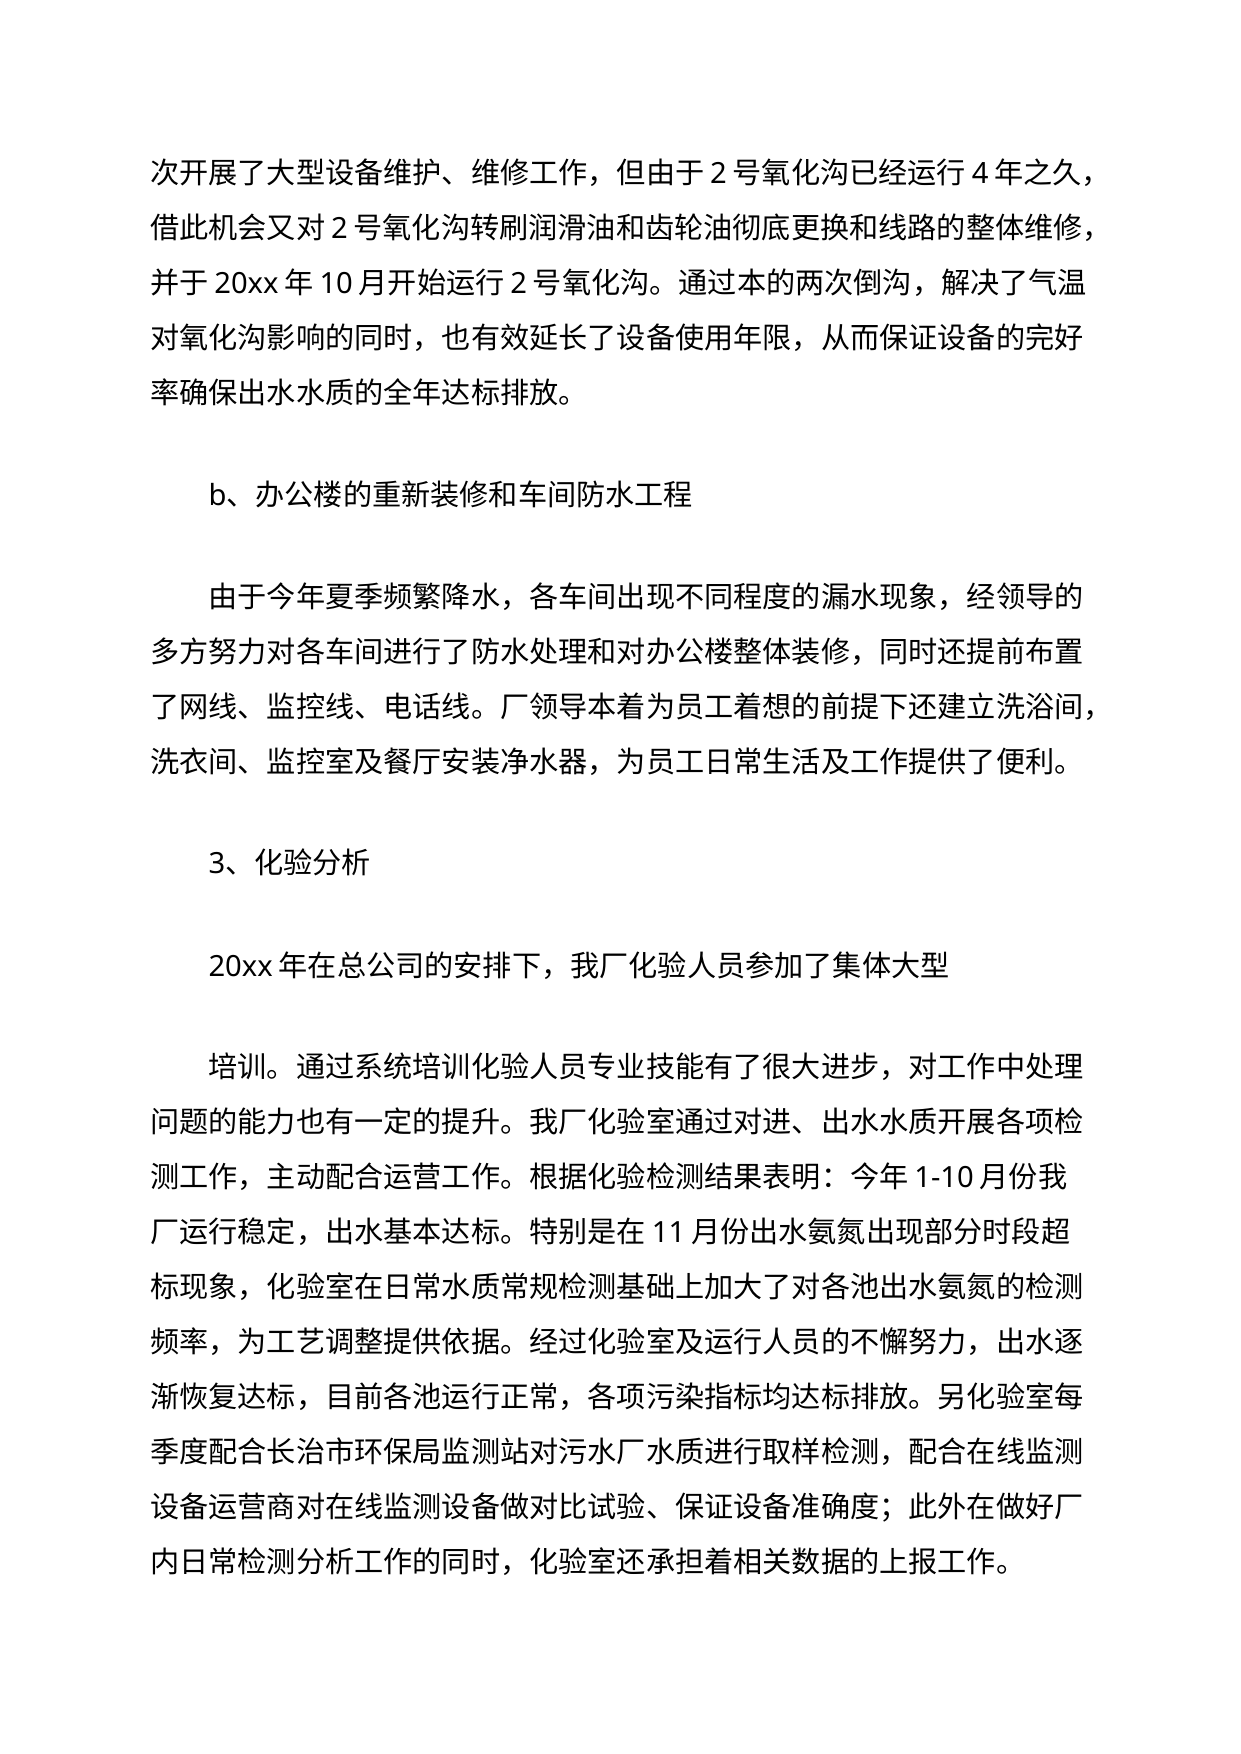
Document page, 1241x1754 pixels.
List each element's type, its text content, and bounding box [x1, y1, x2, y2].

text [150, 150, 1090, 412]
text 由于今年夏季频繁降水，各车间出现不同程度的漏水现象，经领导的多方努力对各车间进行了防水处理和对办公楼整体装修，同时还提前布置了网线、监控线、电话线。厂领导本着为员工着想的前提下还建立洗浴间，洗衣间、监控室及餐厅安装净水器，为员工日常生活及工作提供了便利。 [150, 574, 1090, 781]
text 培训。通过系统培训化验人员专业技能有了很大进步，对工作中处理问题的能力也有一定的提升。我厂化验室通过对进、出水水质开展各项检测工作，主动配合运营工作。根据化验检测结果表明：今年1-10月份我厂运行稳定，出水基本达标。特别是在11月份出水氨氮出现部分时段超标现象，化验室在日常水质常规检测基础上加大了对各池出水氨氮的检测频率，为工艺调整提供依据。经过化验室及运行人员的不懈努力，出水逐渐恢复达标，目前各池运行正常，各项污染指标均达标排放。另化验室每季度配合长治市环保局监测站对污水厂水质进行取样检测，配合在线监测设备运营商对在线监测设备做对比试验、保证设备准确度；此外在做好厂内日常检测分析工作的同时，化验室还承担着相关数据的上报工作。 [150, 1044, 1090, 1581]
text 20xx年在总公司的安排下，我厂化验人员参加了集体大型 [150, 942, 1090, 984]
text b、办公楼的重新装修和车间防水工程 [150, 472, 1090, 514]
text 3、化验分析 [150, 840, 1090, 882]
